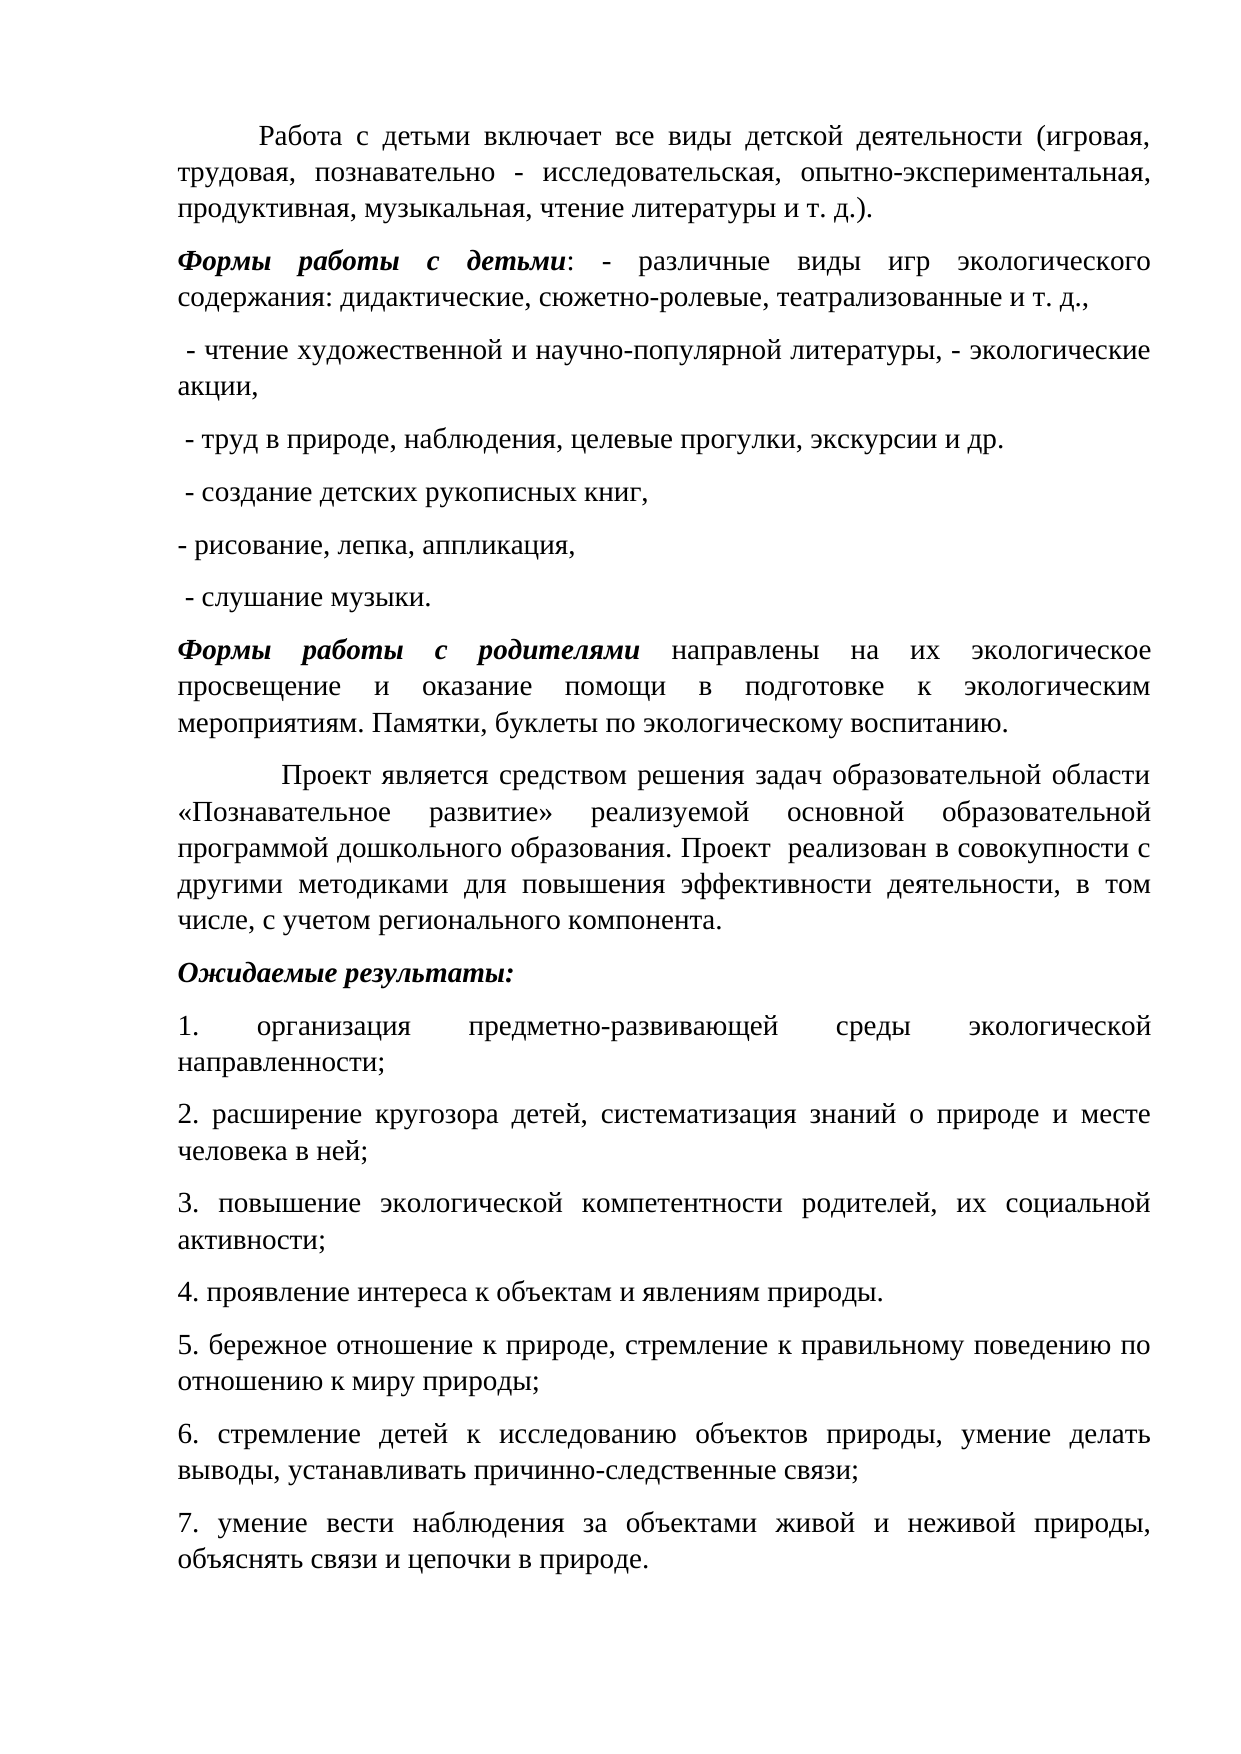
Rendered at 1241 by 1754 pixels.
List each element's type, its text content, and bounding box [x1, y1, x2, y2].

text - слушание музыки. [177, 579, 1152, 613]
text Формы работы с родителями направлены на их экологическое просвещение и оказание помощи в подготовке к экологическим мероприятиям. Памятки, буклеты по экологическому воспитанию. [177, 632, 1152, 738]
text 4. проявление интереса к объектам и явлениям природы. [177, 1274, 1152, 1308]
text 1. организация предметно-развивающей среды экологической направленности; [177, 1008, 1152, 1077]
text 2. расширение кругозора детей, систематизация знаний о природе и месте человека в ней; [177, 1097, 1152, 1166]
text 3. повышение экологической компетентности родителей, их социальной активности; [177, 1186, 1152, 1255]
text Работа с детьми включает все виды детской деятельности (игровая, трудовая, познавательно - исследовательская, опытно-экспериментальная, продуктивная, музыкальная, чтение литературы и т. д.). [177, 118, 1152, 224]
text - чтение художественной и научно-популярной литературы, - экологические акции, [177, 332, 1152, 402]
text - создание детских рукописных книг, [177, 474, 1152, 507]
text 5. бережное отношение к природе, стремление к правильному поведению по отношению к миру природы; [177, 1327, 1152, 1397]
text Ожидаемые результаты: [177, 955, 1152, 988]
text Формы работы с детьми: - различные виды игр экологического содержания: дидактические, сюжетно-ролевые, театрализованные и т. д., [177, 243, 1152, 313]
text Проект является средством решения задач образовательной области «Познавательное развитие» реализуемой основной образовательной программой дошкольного образования. Проект реализован в совокупности с другими методиками для повышения эффективности деятельности, в том числе, с учетом регионального компонента. [177, 757, 1152, 936]
text - рисование, лепка, аппликация, [177, 527, 1152, 560]
text 7. умение вести наблюдения за объектами живой и неживой природы, объяснять связи и цепочки в природе. [177, 1505, 1152, 1575]
text - труд в природе, наблюдения, целевые прогулки, экскурсии и др. [177, 421, 1152, 455]
text 6. стремление детей к исследованию объектов природы, умение делать выводы, устанавливать причинно-следственные связи; [177, 1416, 1152, 1486]
